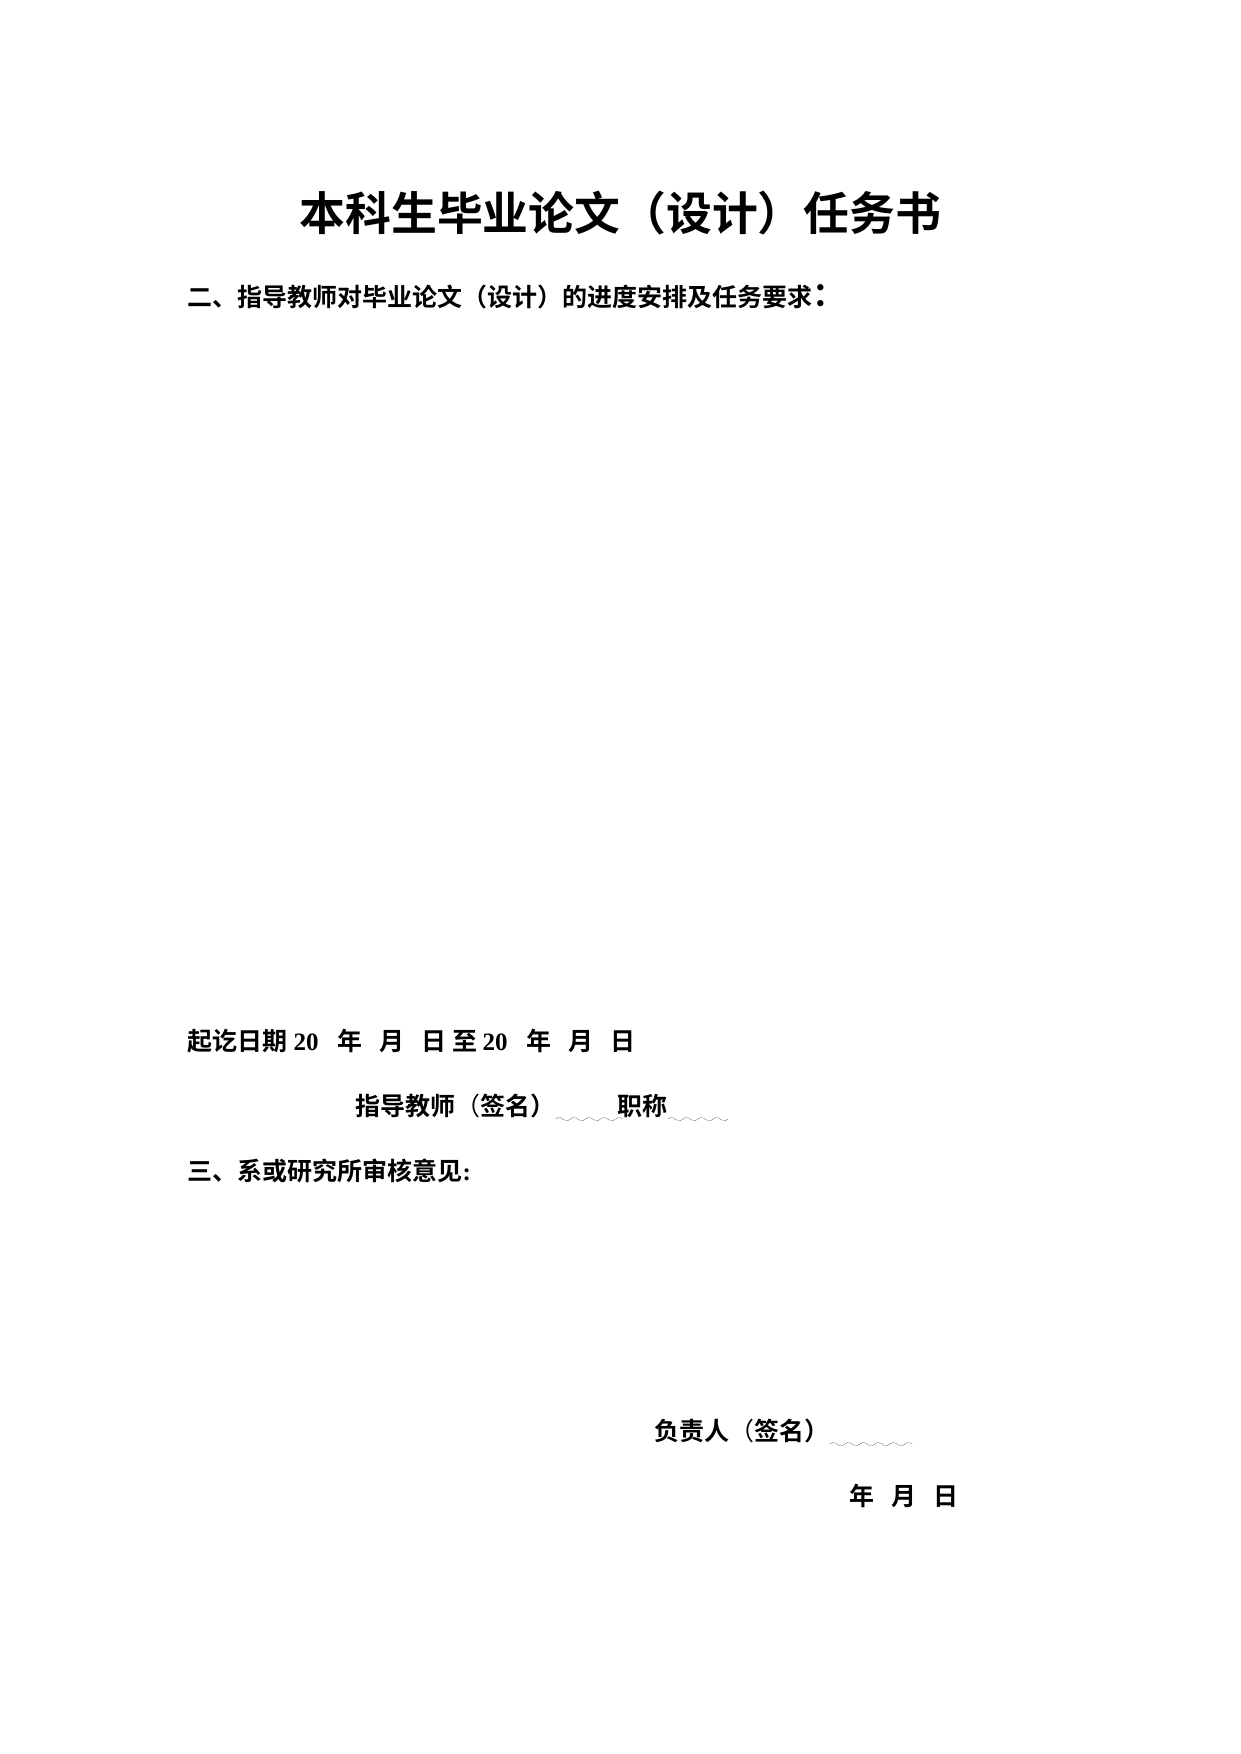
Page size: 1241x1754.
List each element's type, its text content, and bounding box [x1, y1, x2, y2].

text 本科生毕业论文（设计）任务书 [187, 162, 1053, 259]
text 二、指导教师对毕业论文（设计）的进度安排及任务要求： [187, 259, 1053, 324]
text 起讫日期 20 年 月 日 至 20 年 月 日 [187, 1007, 1053, 1072]
text 三、系或研究所审核意见: [187, 1137, 1053, 1202]
text 负责人（签名） [187, 1397, 1053, 1462]
text 年 月 日 [187, 1462, 1053, 1527]
text 指导教师（签名） 职称 [187, 1072, 1053, 1137]
